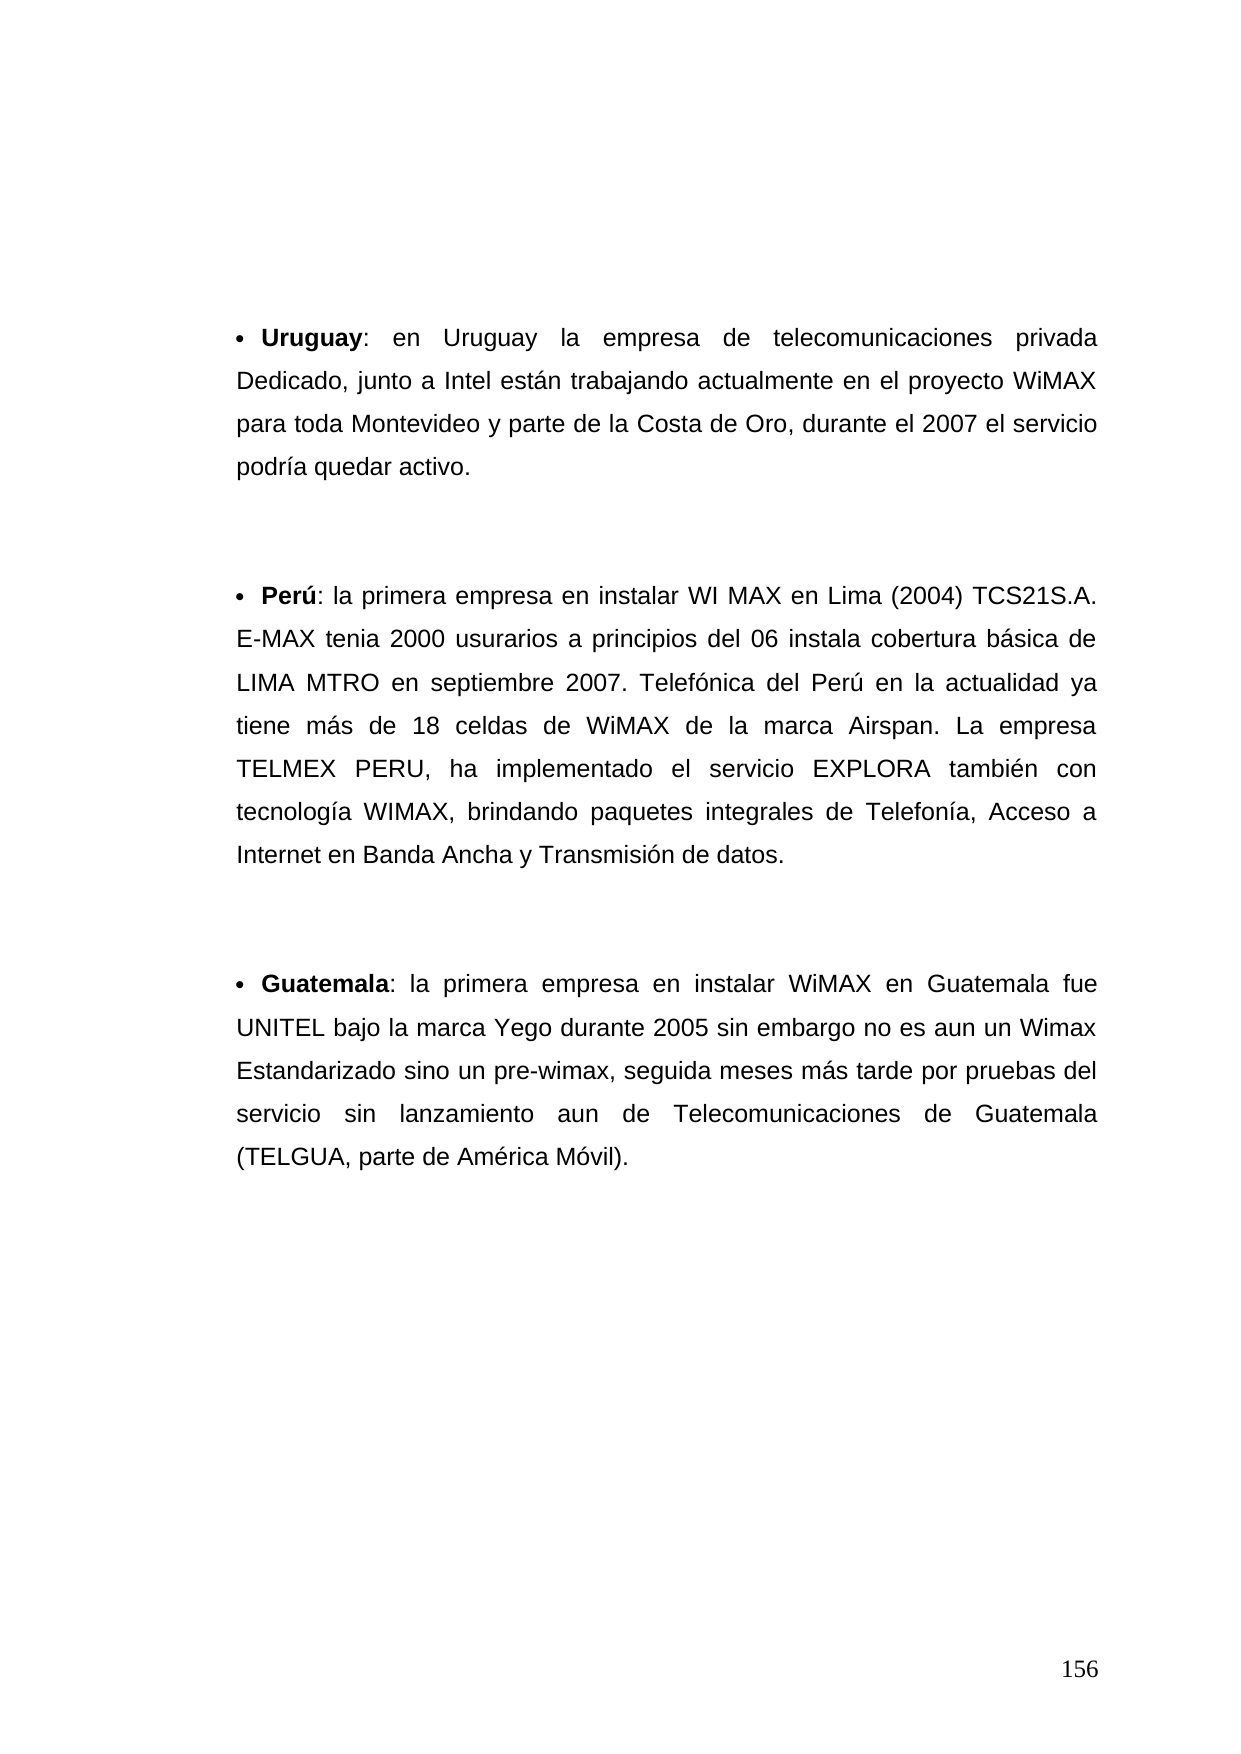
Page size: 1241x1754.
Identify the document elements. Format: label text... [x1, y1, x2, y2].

list Perú: la primera empresa en instalar WI MAX en Lima (2004) TCS21S.A. E-MAX tenia 2000 usurarios a principios del 06 instala cobertura básica de LIMA MTRO en septiembre 2007. Telefónica del Perú en la actualidad ya tiene más de 18 celdas de WiMAX de la marca Airspan. La empresa TELMEX PERU, ha implementado el servicio EXPLORA también con tecnología WIMAX, brindando paquetes integrales de Telefonía, Acceso a Internet en Banda Ancha y Transmisión de datos. [236, 581, 1098, 869]
list Uruguay: en Uruguay la empresa de telecomunicaciones privada Dedicado, junto a Intel están trabajando actualmente en el proyecto WiMAX para toda Montevideo y parte de la Costa de Oro, durante el 2007 el servicio podría quedar activo. [236, 322, 1098, 481]
list Guatemala: la primera empresa en instalar WiMAX en Guatemala fue UNITEL bajo la marca Yego durante 2005 sin embargo no es aun un Wimax Estandarizado sino un pre-wimax, seguida meses más tarde por pruebas del servicio sin lanzamiento aun de Telecomunicaciones de Guatemala (TELGUA, parte de América Móvil). [236, 969, 1098, 1171]
